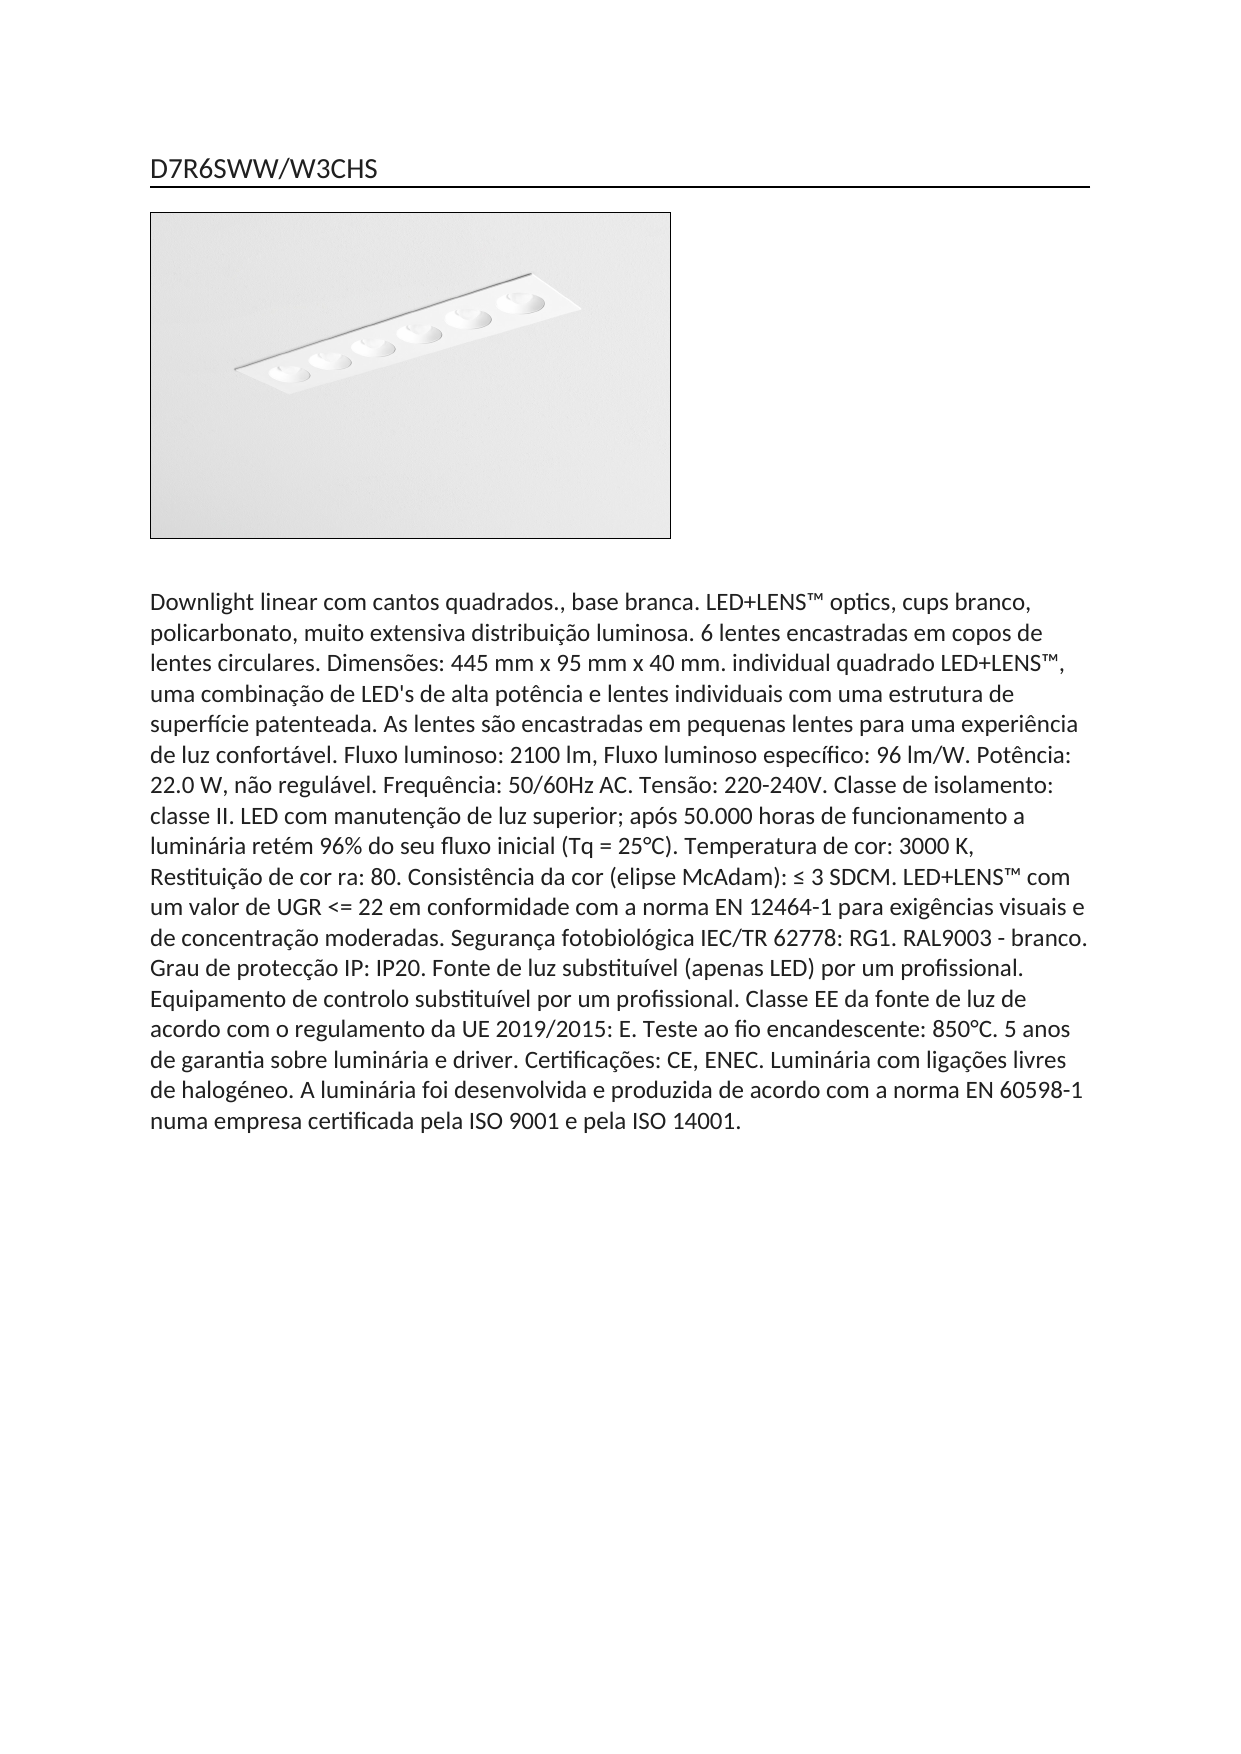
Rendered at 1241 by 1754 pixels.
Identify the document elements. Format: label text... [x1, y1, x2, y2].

picture [151, 213, 670, 538]
text Downlight linear com cantos quadrados., base branca. LED+LENS™ optics, cups branco, policarbonato, muito extensiva distribuição luminosa. 6 lentes encastradas em copos de lentes circulares. Dimensões: 445 mm x 95 mm x 40 mm. individual quadrado LED+LENS™, uma combinação de LED's de alta potência e lentes individuais com uma estrutura de superfície patenteada. As lentes são encastradas em pequenas lentes para uma experiência de luz confortável. Fluxo luminoso: 2100 lm, Fluxo luminoso específico: 96 lm/W. Potência: 22.0 W, não regulável. Frequência: 50/60Hz AC. Tensão: 220-240V. Classe de isolamento: classe II. LED com manutenção de luz superior; após 50.000 horas de funcionamento a luminária retém 96% do seu fluxo inicial (Tq = 25°C). Temperatura de cor: 3000 K, Restituição de cor ra: 80. Consistência da cor (elipse McAdam): ≤ 3 SDCM. LED+LENS™ com um valor de UGR <= 22 em conformidade com a norma EN 12464-1 para exigências visuais e de concentração moderadas. Segurança fotobiológica IEC/TR 62778: RG1. RAL9003 - branco. Grau de protecção IP: IP20. Fonte de luz substituível (apenas LED) por um profissional. Equipamento de controlo substituível por um profissional. Classe EE da fonte de luz de acordo com o regulamento da UE 2019/2015: E. Teste ao fio encandescente: 850°C. 5 anos de garantia sobre luminária e driver. Certificações: CE, ENEC. Luminária com ligações livres de halogéneo. A luminária foi desenvolvida e produzida de acordo com a norma EN 60598-1 numa empresa certificada pela ISO 9001 e pela ISO 14001. [150, 586, 1090, 1136]
text D7R6SWW/W3CHS [150, 150, 1090, 186]
